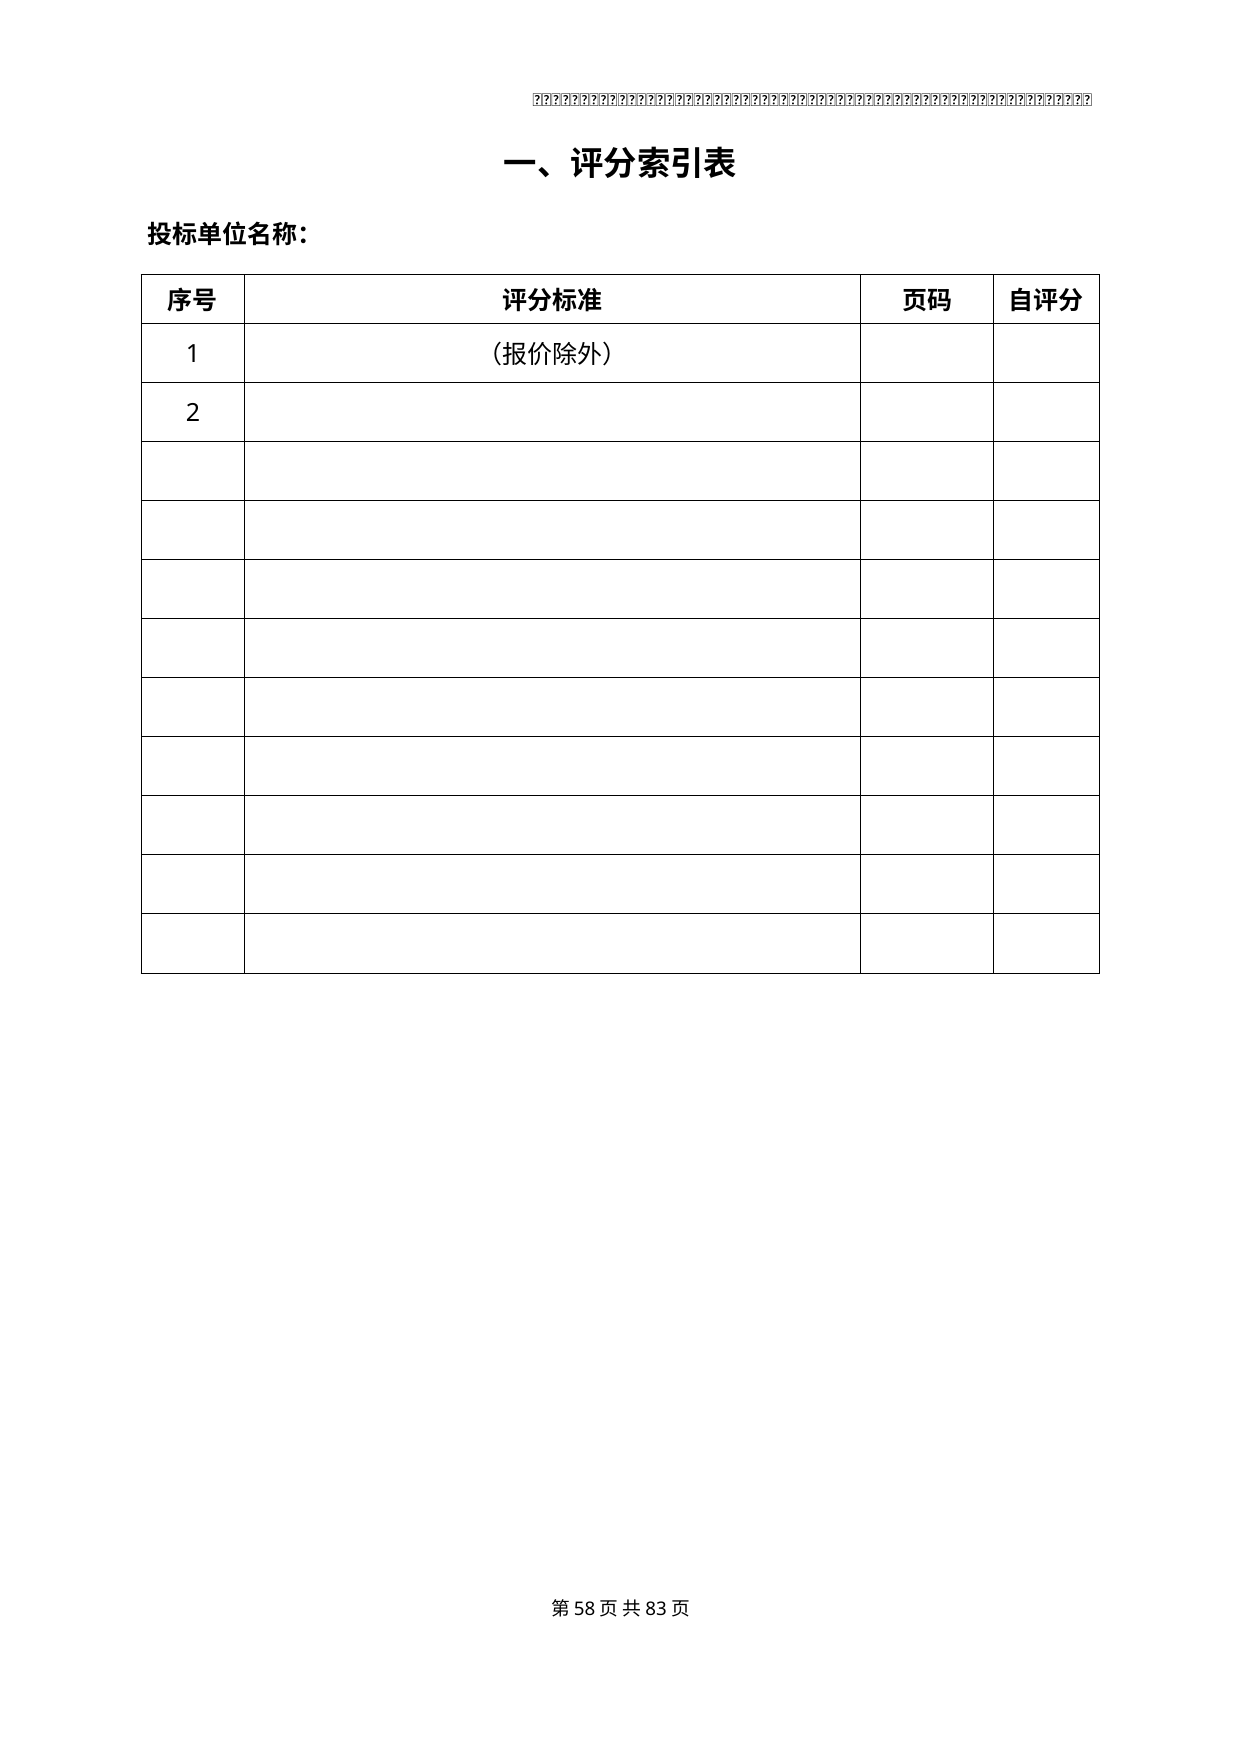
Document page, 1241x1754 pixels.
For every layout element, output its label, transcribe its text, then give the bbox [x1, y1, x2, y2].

table_cell [245, 383, 860, 441]
table_header 自评分 [994, 275, 1099, 323]
table_cell [142, 501, 244, 559]
table_cell [994, 855, 1099, 913]
text 一、评分索引表 [148, 137, 1092, 185]
table_cell [245, 914, 860, 972]
table_cell [245, 855, 860, 913]
table_cell [861, 914, 993, 972]
table_cell [245, 796, 860, 854]
table_cell 1 [142, 324, 244, 382]
table_cell [861, 619, 993, 677]
table_header 序号 [142, 275, 244, 323]
table_cell [994, 560, 1099, 618]
table_cell [861, 501, 993, 559]
table_cell [994, 737, 1099, 795]
table_cell [994, 324, 1099, 382]
table_cell [861, 383, 993, 441]
table_cell [142, 855, 244, 913]
table_cell [142, 737, 244, 795]
table_cell [994, 442, 1099, 500]
table_cell [994, 678, 1099, 736]
table_cell [861, 737, 993, 795]
table_cell [861, 678, 993, 736]
table_cell [245, 442, 860, 500]
table_cell [245, 560, 860, 618]
table_cell [861, 796, 993, 854]
table_cell [142, 678, 244, 736]
table_cell [994, 796, 1099, 854]
text 投标单位名称： [148, 214, 1092, 251]
table_header 评分标准 [245, 275, 860, 323]
table_cell [994, 501, 1099, 559]
table_cell [994, 914, 1099, 972]
table_cell [142, 560, 244, 618]
table_cell [245, 619, 860, 677]
table_cell [994, 619, 1099, 677]
table_cell [142, 442, 244, 500]
table_cell 2 [142, 383, 244, 441]
table_cell [142, 914, 244, 972]
table_cell [861, 324, 993, 382]
table_header 页码 [861, 275, 993, 323]
table_cell [861, 855, 993, 913]
table_cell [245, 678, 860, 736]
table_cell [994, 383, 1099, 441]
table_cell （报价除外） [245, 324, 860, 382]
table_cell [142, 619, 244, 677]
table_cell [142, 796, 244, 854]
table_cell [861, 442, 993, 500]
table_cell [861, 560, 993, 618]
table_cell [245, 737, 860, 795]
table_cell [245, 501, 860, 559]
